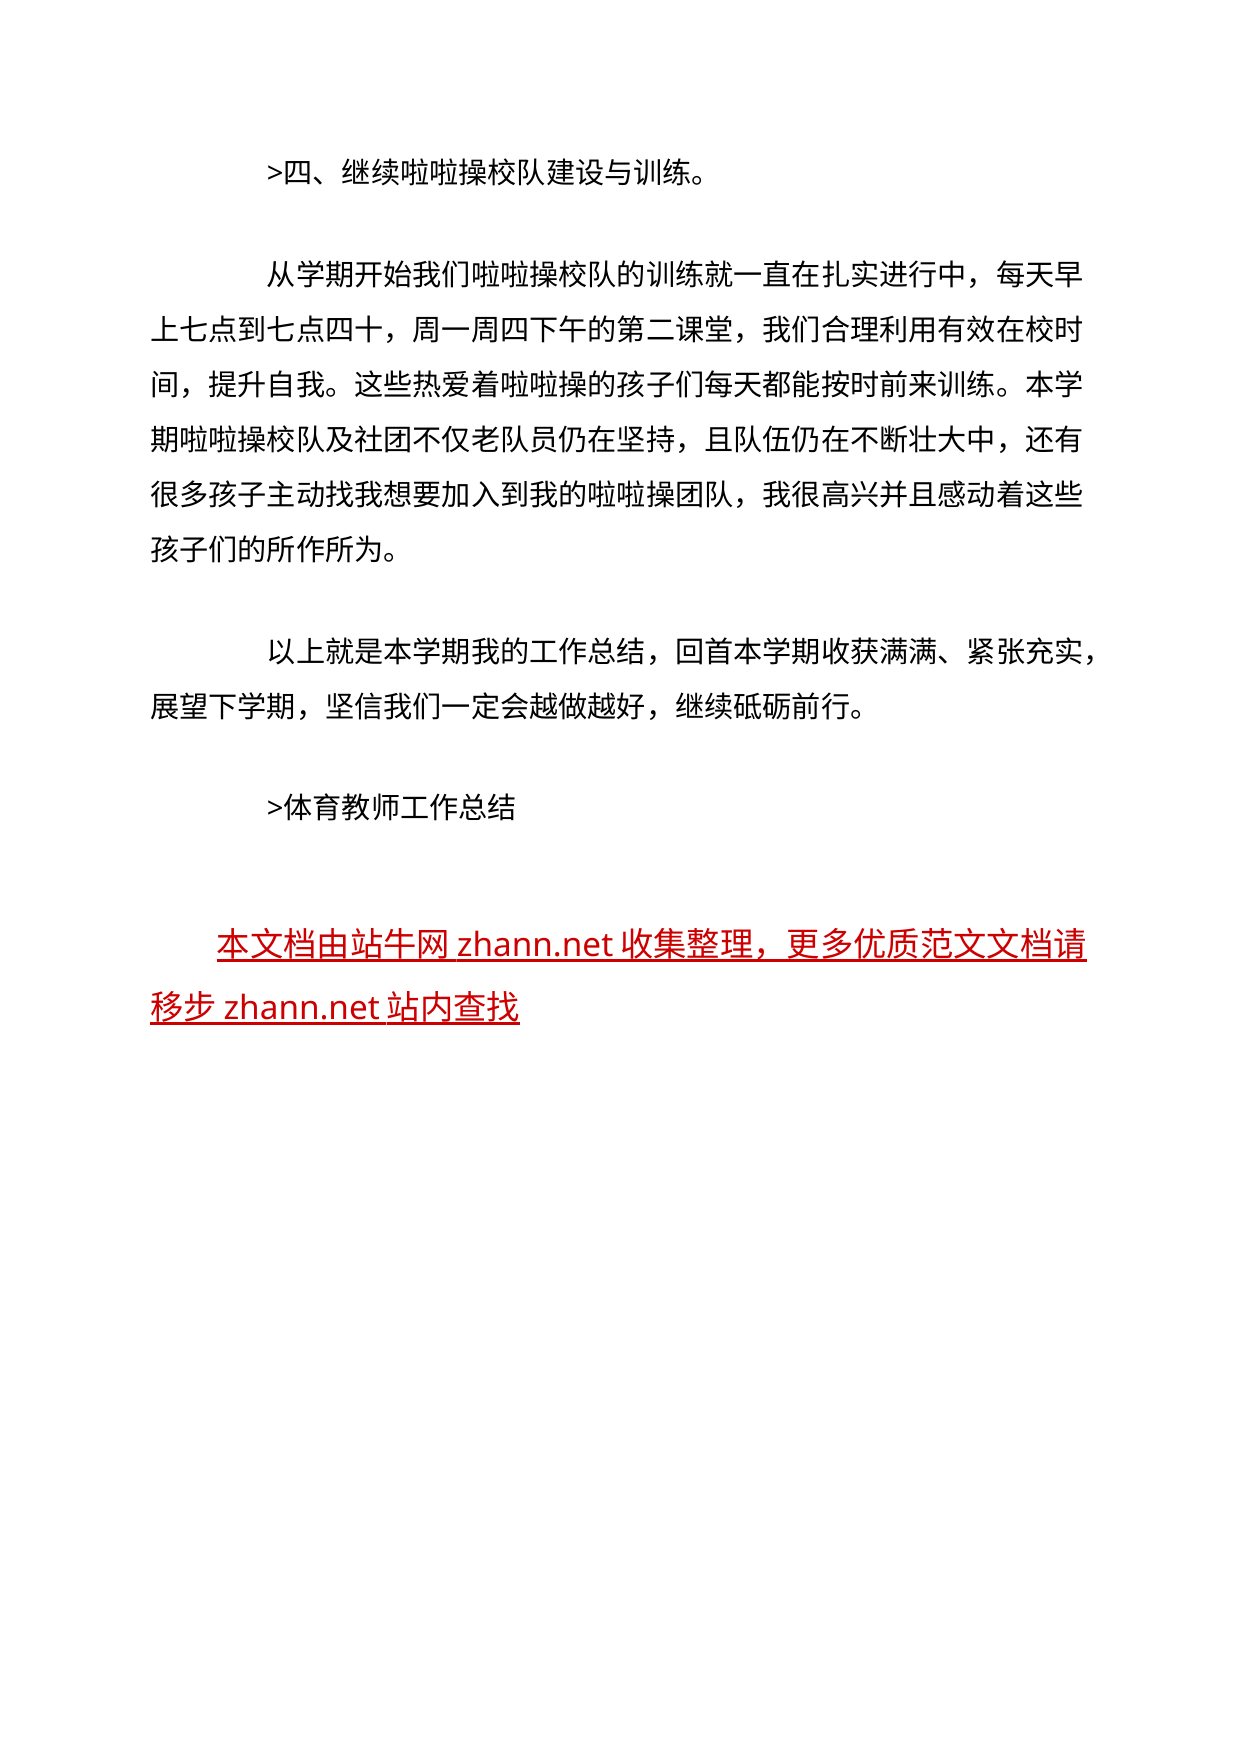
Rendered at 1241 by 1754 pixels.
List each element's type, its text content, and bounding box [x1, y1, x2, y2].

text >体育教师工作总结 [150, 785, 1090, 827]
text 从学期开始我们啦啦操校队的训练就一直在扎实进行中，每天早上七点到七点四十，周一周四下午的第二课堂，我们合理利用有效在校时间，提升自我。这些热爱着啦啦操的孩子们每天都能按时前来训练。本学期啦啦操校队及社团不仅老队员仍在坚持，且队伍仍在不断壮大中，还有很多孩子主动找我想要加入到我的啦啦操团队，我很高兴并且感动着这些孩子们的所作所为。 [150, 252, 1090, 569]
text 以上就是本学期我的工作总结，回首本学期收获满满、紧张充实，展望下学期，坚信我们一定会越做越好，继续砥砺前行。 [150, 628, 1090, 725]
text 本文档由站牛网zhann.net收集整理，更多优质范文文档请移步zhann.net站内查找 [150, 918, 1090, 1029]
text >四、继续啦啦操校队建设与训练。 [150, 150, 1090, 192]
